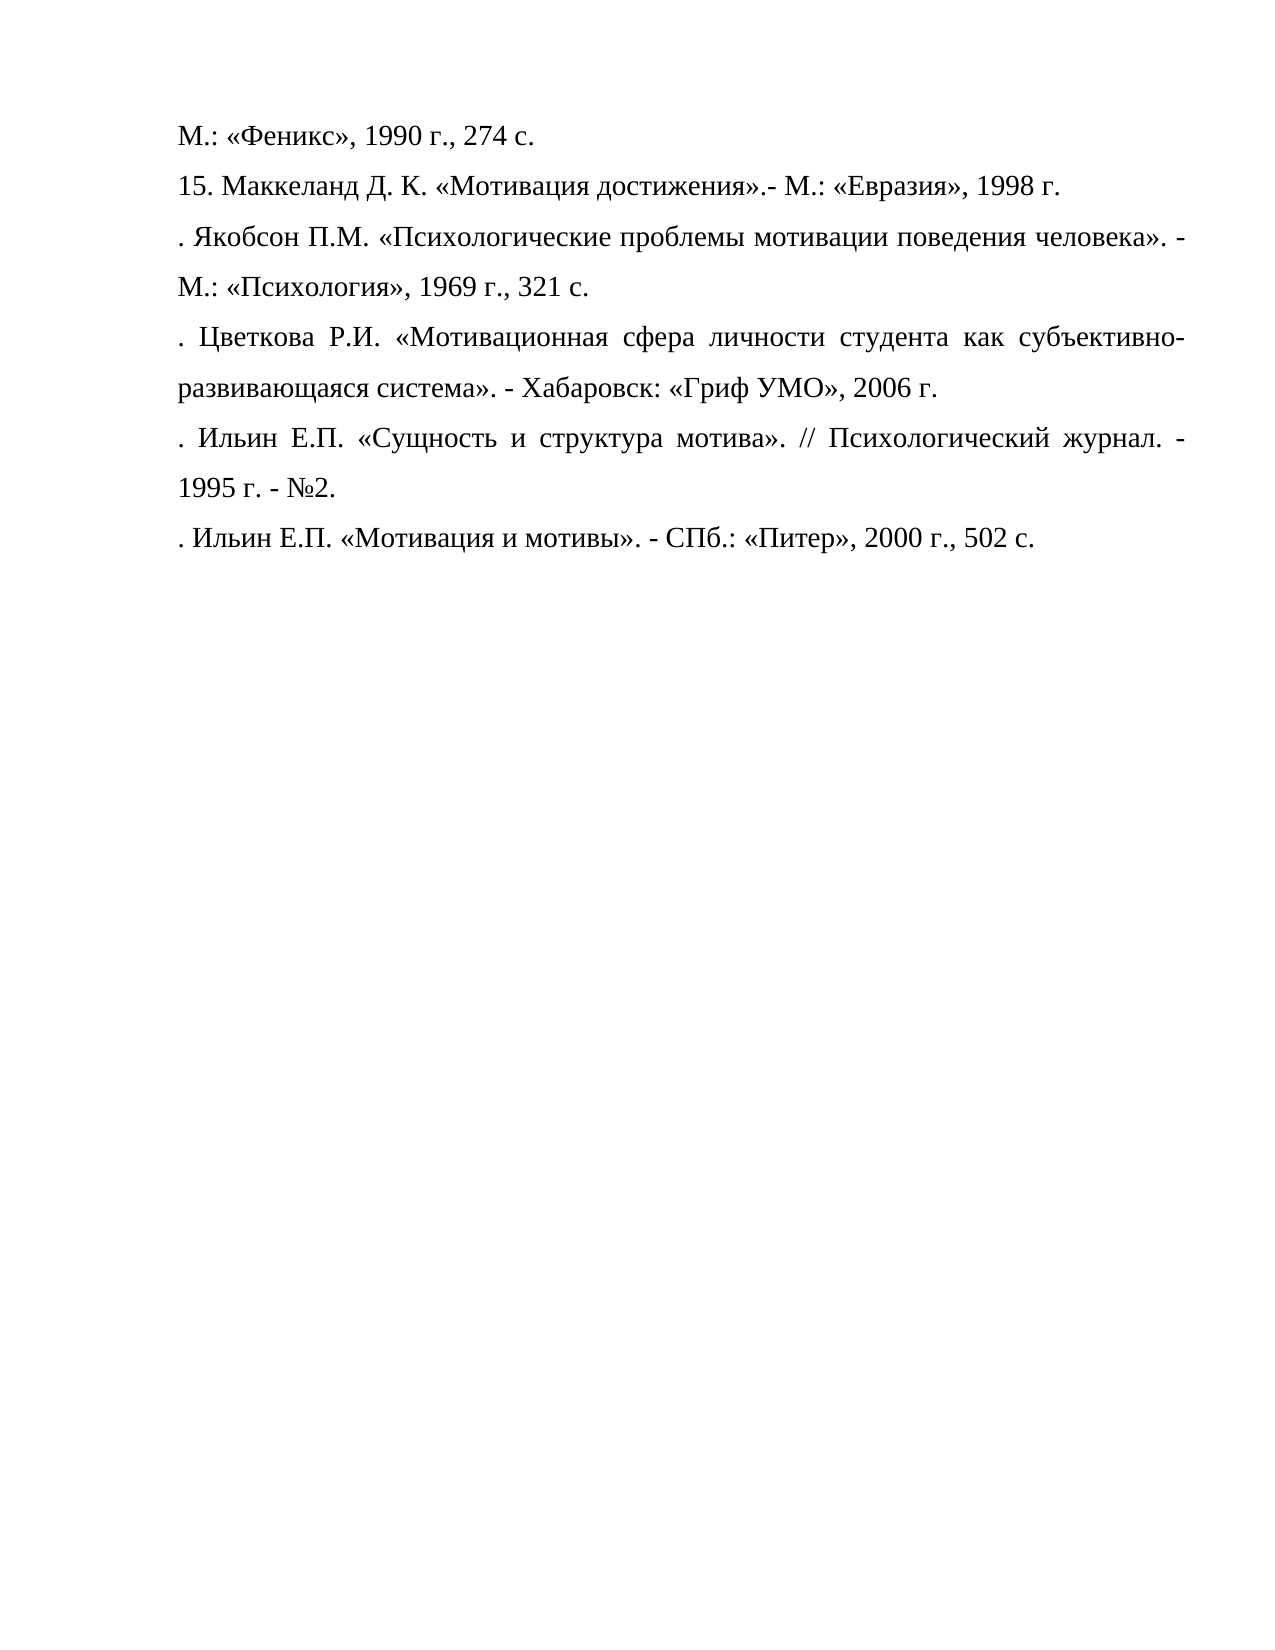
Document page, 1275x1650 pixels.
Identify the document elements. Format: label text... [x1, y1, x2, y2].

text . Ильин Е.П. «Сущность и структура мотива». // Психологический журнал. - 1995 г. - №2. [177, 420, 1186, 504]
text . Ильин Е.П. «Мотивация и мотивы». - СПб.: «Питер», 2000 г., 502 с. [177, 521, 1186, 554]
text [177, 118, 1186, 152]
text . Якобсон П.М. «Психологические проблемы мотивации поведения человека». - М.: «Психология», 1969 г., 321 с. [177, 219, 1186, 303]
text . Цветкова Р.И. «Мотивационная сфера личности студента как субъективно-развивающаяся система». - Хабаровск: «Гриф УМО», 2006 г. [177, 319, 1186, 403]
text 15. Маккеланд Д. К. «Мотивация достижения».- М.: «Евразия», 1998 г. [177, 168, 1186, 202]
